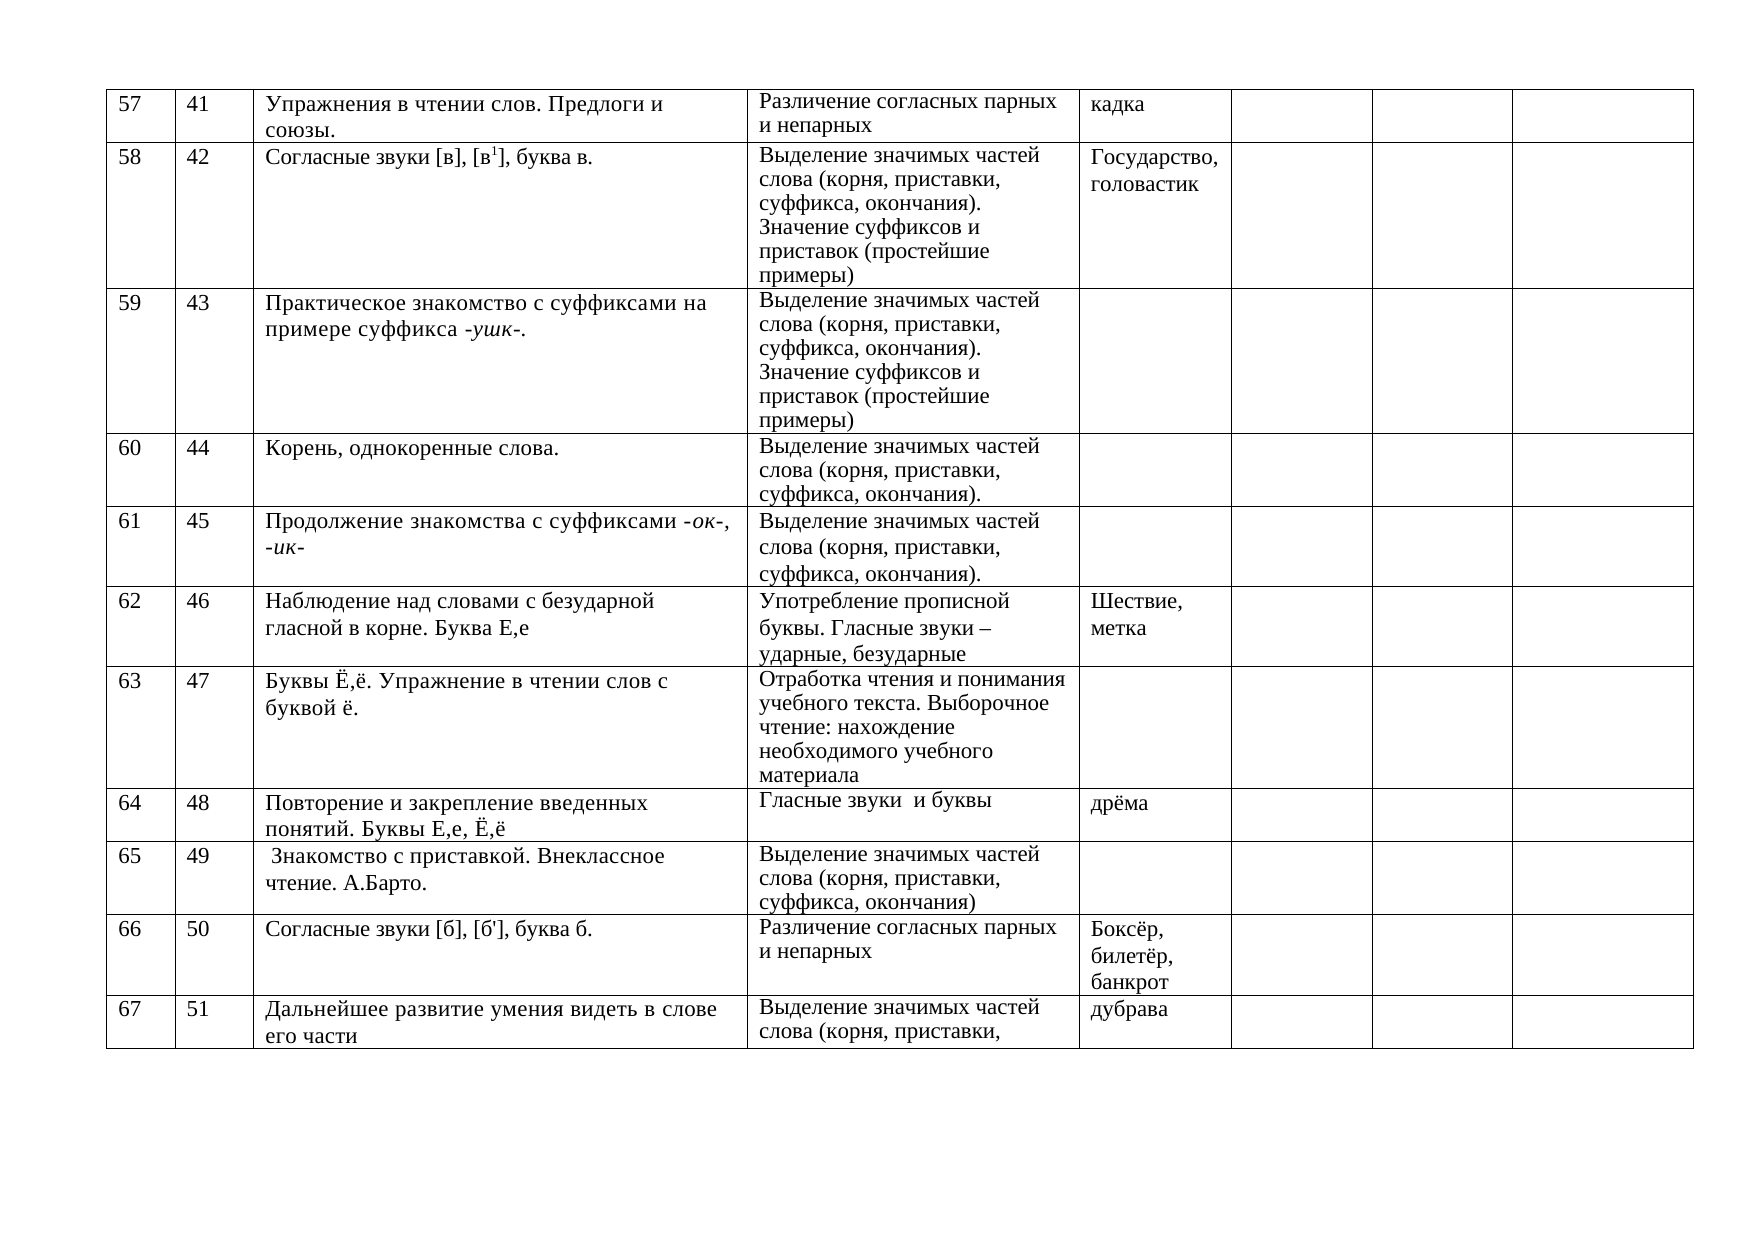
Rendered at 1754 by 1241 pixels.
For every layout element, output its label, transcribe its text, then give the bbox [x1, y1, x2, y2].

table_cell 44 [176, 434, 253, 506]
table_cell [1373, 667, 1512, 787]
table_cell [1232, 915, 1372, 994]
table_cell [1513, 507, 1693, 586]
table_cell 62 [107, 587, 175, 666]
table_cell [1080, 434, 1231, 506]
table_cell Наблюдение над словами с безударной гласной в корне. Буква Е,е [254, 587, 747, 666]
table_cell [1373, 507, 1512, 586]
table_cell [1080, 289, 1231, 433]
table_cell 43 [176, 289, 253, 433]
table_cell [1232, 90, 1372, 142]
table_cell 50 [176, 915, 253, 994]
table_cell 59 [107, 289, 175, 433]
table_cell [1373, 587, 1512, 666]
table_cell Повторение и закрепление введенных понятий. Буквы Е,е, Ё,ё [254, 789, 747, 841]
table_cell [1373, 289, 1512, 433]
table_cell 41 [176, 90, 253, 142]
table_cell дубрава [1080, 996, 1231, 1048]
table_cell 49 [176, 842, 253, 914]
table_cell [1080, 842, 1231, 914]
table_cell [1373, 915, 1512, 994]
table_cell [1513, 842, 1693, 914]
table_cell [1232, 587, 1372, 666]
table_cell [1232, 789, 1372, 841]
table_cell Продолжение знакомства с суффиксами -ок-, -ик- [254, 507, 747, 586]
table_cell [748, 996, 1079, 1048]
table_cell 64 [107, 789, 175, 841]
table_cell 65 [107, 842, 175, 914]
table_cell Корень, однокоренные слова. [254, 434, 747, 506]
table_cell 57 [107, 90, 175, 142]
table_cell [1513, 289, 1693, 433]
table_cell [1373, 789, 1512, 841]
table_cell [1232, 289, 1372, 433]
table_cell Боксёр, билетёр, банкрот [1080, 915, 1231, 994]
table_cell [1373, 143, 1512, 288]
table_cell Согласные звуки [в], [в1], буква в. [254, 143, 747, 288]
table_cell [1513, 143, 1693, 288]
table_cell 45 [176, 507, 253, 586]
table_cell [1080, 507, 1231, 586]
table_cell Различение согласных парных и непарных [748, 915, 1079, 994]
table_cell Гласные звуки и буквы [748, 789, 1079, 841]
table_cell 63 [107, 667, 175, 787]
table_cell Буквы Ё,ё. Упражнение в чтении слов с буквой ё. [254, 667, 747, 787]
table_cell 51 [176, 996, 253, 1048]
table_cell Практическое знакомство с суффиксами на примере суффикса -ушк-. [254, 289, 747, 433]
table_cell [1232, 434, 1372, 506]
table_cell дрёма [1080, 789, 1231, 841]
table_cell Знакомство с приставкой. Внеклассное чтение. А.Барто. [254, 842, 747, 914]
table_cell 48 [176, 789, 253, 841]
table_cell [1232, 507, 1372, 586]
table_cell [1513, 587, 1693, 666]
table_cell 58 [107, 143, 175, 288]
table_cell 47 [176, 667, 253, 787]
table_cell Выделение значимых частей слова (корня, приставки, суффикса, окончания). [748, 434, 1079, 506]
table_cell Выделение значимых частей слова (корня, приставки, суффикса, окончания). Значение суффиксов и приставок (простейшие примеры) [748, 143, 1079, 288]
table_cell Употребление прописной буквы. Гласные звуки – ударные, безударные [748, 587, 1079, 666]
table_cell [1232, 667, 1372, 787]
table_cell Шествие, метка [1080, 587, 1231, 666]
table_cell [1513, 789, 1693, 841]
table_cell Государство, головастик [1080, 143, 1231, 288]
table_cell [1513, 434, 1693, 506]
table_cell [1373, 996, 1512, 1048]
table_cell 42 [176, 143, 253, 288]
table_cell [1373, 842, 1512, 914]
table_cell Выделение значимых частей слова (корня, приставки, суффикса, окончания). [748, 507, 1079, 586]
table_cell [1513, 667, 1693, 787]
table_cell Выделение значимых частей слова (корня, приставки, суффикса, окончания) [748, 842, 1079, 914]
table_cell 67 [107, 996, 175, 1048]
table_cell [1513, 915, 1693, 994]
table_cell Выделение значимых частей слова (корня, приставки, суффикса, окончания). Значение суффиксов и приставок (простейшие примеры) [748, 289, 1079, 433]
table_cell кадка [1080, 90, 1231, 142]
table_cell 46 [176, 587, 253, 666]
table_cell Отработка чтения и понимания учебного текста. Выборочное чтение: нахождение необходимого учебного материала [748, 667, 1079, 787]
table_cell [1513, 90, 1693, 142]
table_cell 66 [107, 915, 175, 994]
table_cell [1232, 996, 1372, 1048]
table_cell Упражнения в чтении слов. Предлоги и союзы. [254, 90, 747, 142]
table_cell 60 [107, 434, 175, 506]
table_cell [1080, 667, 1231, 787]
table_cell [254, 996, 747, 1048]
table_cell [1232, 143, 1372, 288]
table_cell Различение согласных парных и непарных [748, 90, 1079, 142]
table_cell [1373, 90, 1512, 142]
table_cell Согласные звуки [б], [б'], буква б. [254, 915, 747, 994]
table_cell 61 [107, 507, 175, 586]
table_cell [1513, 996, 1693, 1048]
table_cell [1232, 842, 1372, 914]
table_cell [1373, 434, 1512, 506]
